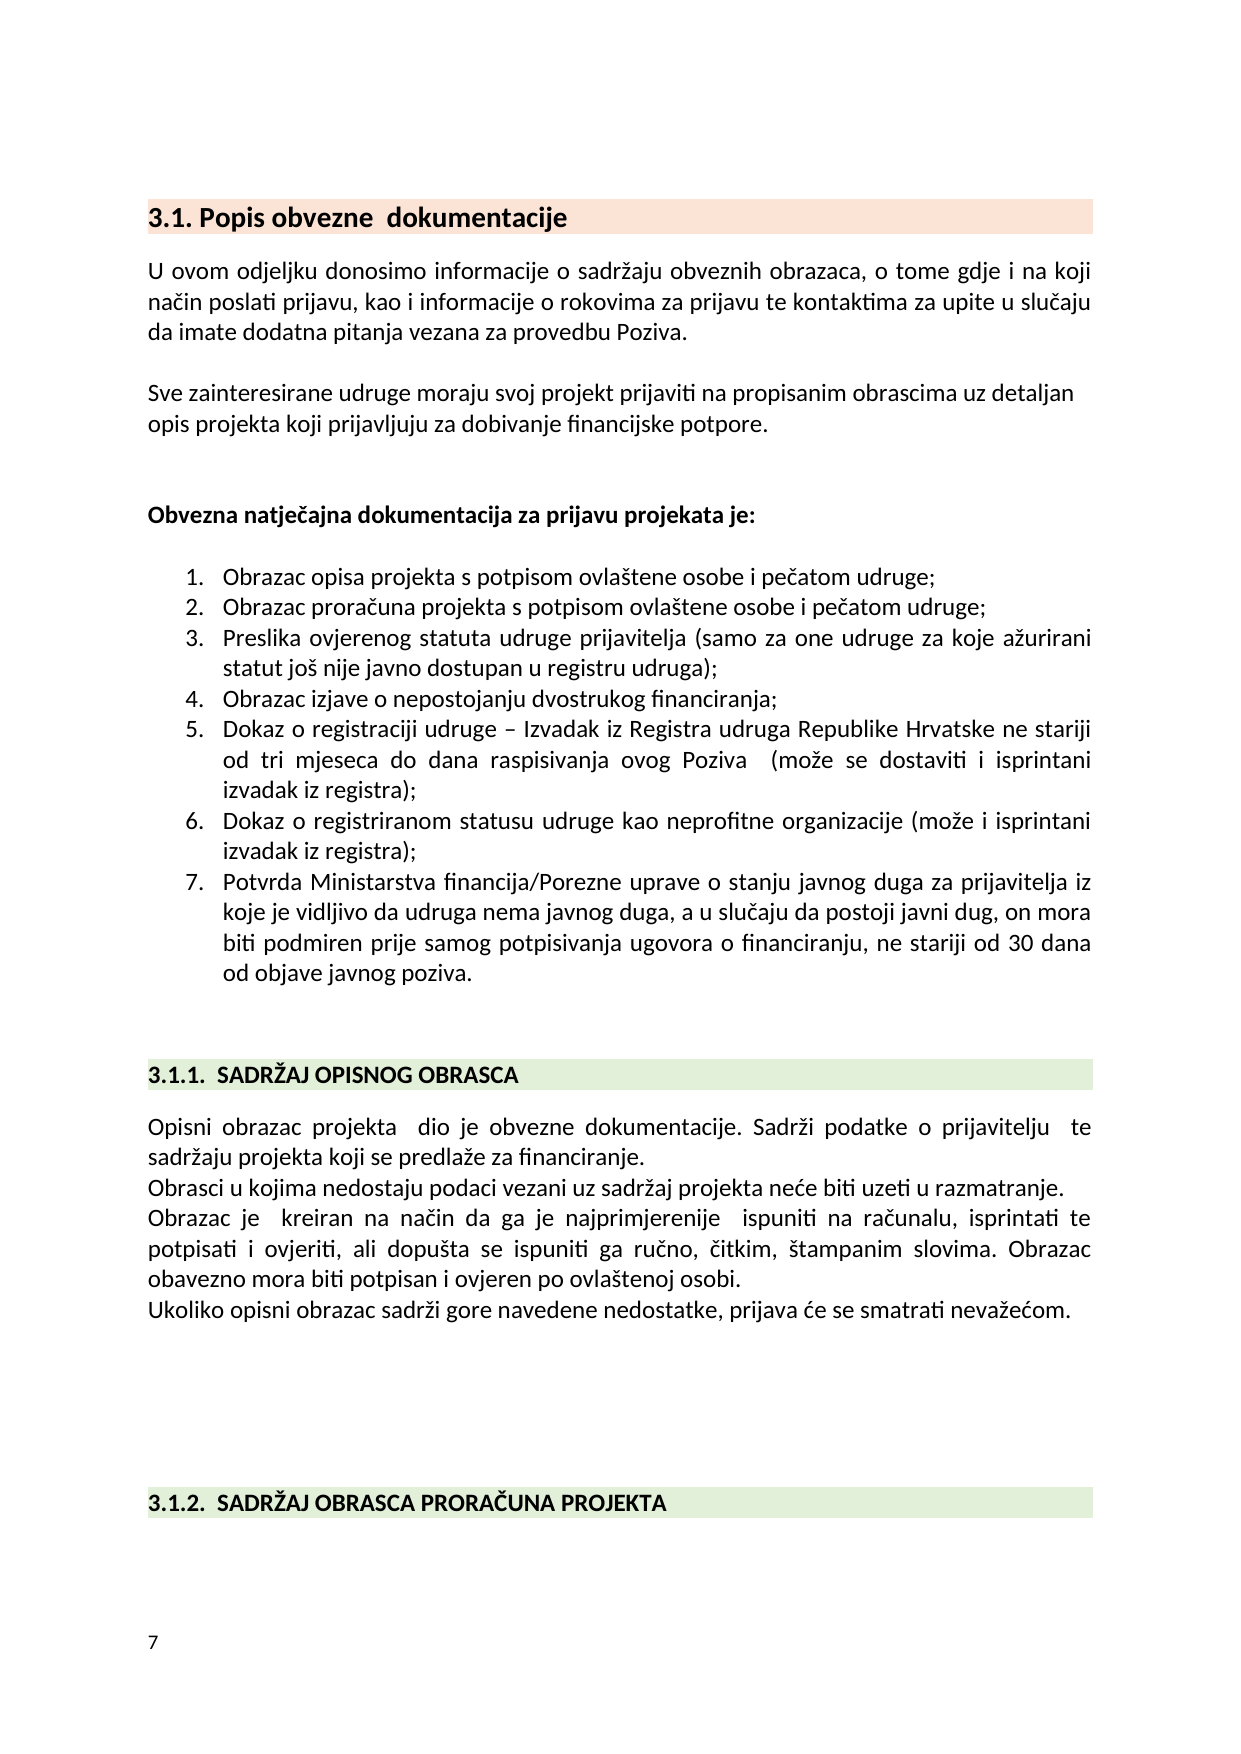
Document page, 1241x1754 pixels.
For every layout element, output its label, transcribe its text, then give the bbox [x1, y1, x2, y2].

text 3.1. Popis obvezne dokumentacije [148, 199, 1093, 234]
text 3.1.2. SADRŽAJ OBRASCA PRORAČUNA PROJEKTA [148, 1487, 1093, 1518]
text Obrasci u kojima nedostaju podaci vezani uz sadržaj projekta neće biti uzeti u razmatranje. [148, 1172, 1093, 1202]
list Obrazac proračuna projekta s potpisom ovlaštene osobe i pečatom udruge; [185, 591, 1093, 622]
list Obrazac izjave o nepostojanju dvostrukog financiranja; [185, 683, 1093, 713]
text Opisni obrazac projekta dio je obvezne dokumentacije. Sadrži podatke o prijavitelju te sadržaju projekta koji se predlaže za financiranje. [148, 1111, 1093, 1172]
text 3.1.1. SADRŽAJ OPISNOG OBRASCA [148, 1059, 1093, 1090]
list Dokaz o registriranom statusu udruge kao neprofitne organizacije (može i isprintani izvadak iz registra); [185, 805, 1093, 866]
text Ukoliko opisni obrazac sadrži gore navedene nedostatke, prijava će se smatrati nevažećom. [148, 1294, 1093, 1324]
text Obrazac je kreiran na način da ga je najprimjerenije ispuniti na računalu, isprintati te potpisati i ovjeriti, ali dopušta se ispuniti ga ručno, čitkim, štampanim slovima. Obrazac obavezno mora biti potpisan i ovjeren po ovlaštenoj osobi. [148, 1202, 1093, 1294]
list Preslika ovjerenog statuta udruge prijavitelja (samo za one udruge za koje ažurirani statut još nije javno dostupan u registru udruga); [185, 622, 1093, 683]
text Obvezna natječajna dokumentacija za prijavu projekata je: [148, 499, 1093, 530]
list Obrazac opisa projekta s potpisom ovlaštene osobe i pečatom udruge; [185, 561, 1093, 591]
list Potvrda Ministarstva financija/Porezne uprave o stanju javnog duga za prijavitelja iz koje je vidljivo da udruga nema javnog duga, a u slučaju da postoji javni dug, on mora biti podmiren prije samog potpisivanja ugovora o financiranju, ne stariji od 30 dana od objave javnog poziva. [185, 866, 1093, 988]
text U ovom odjeljku donosimo informacije o sadržaju obveznih obrazaca, o tome gdje i na koji način poslati prijavu, kao i informacije o rokovima za prijavu te kontaktima za upite u slučaju da imate dodatna pitanja vezana za provedbu Poziva. [148, 255, 1093, 347]
text Sve zainteresirane udruge moraju svoj projekt prijaviti na propisanim obrascima uz detaljan opis projekta koji prijavljuju za dobivanje financijske potpore. [148, 377, 1093, 438]
list Dokaz o registraciji udruge – Izvadak iz Registra udruga Republike Hrvatske ne stariji od tri mjeseca do dana raspisivanja ovog Poziva (može se dostaviti i isprintani izvadak iz registra); [185, 713, 1093, 805]
